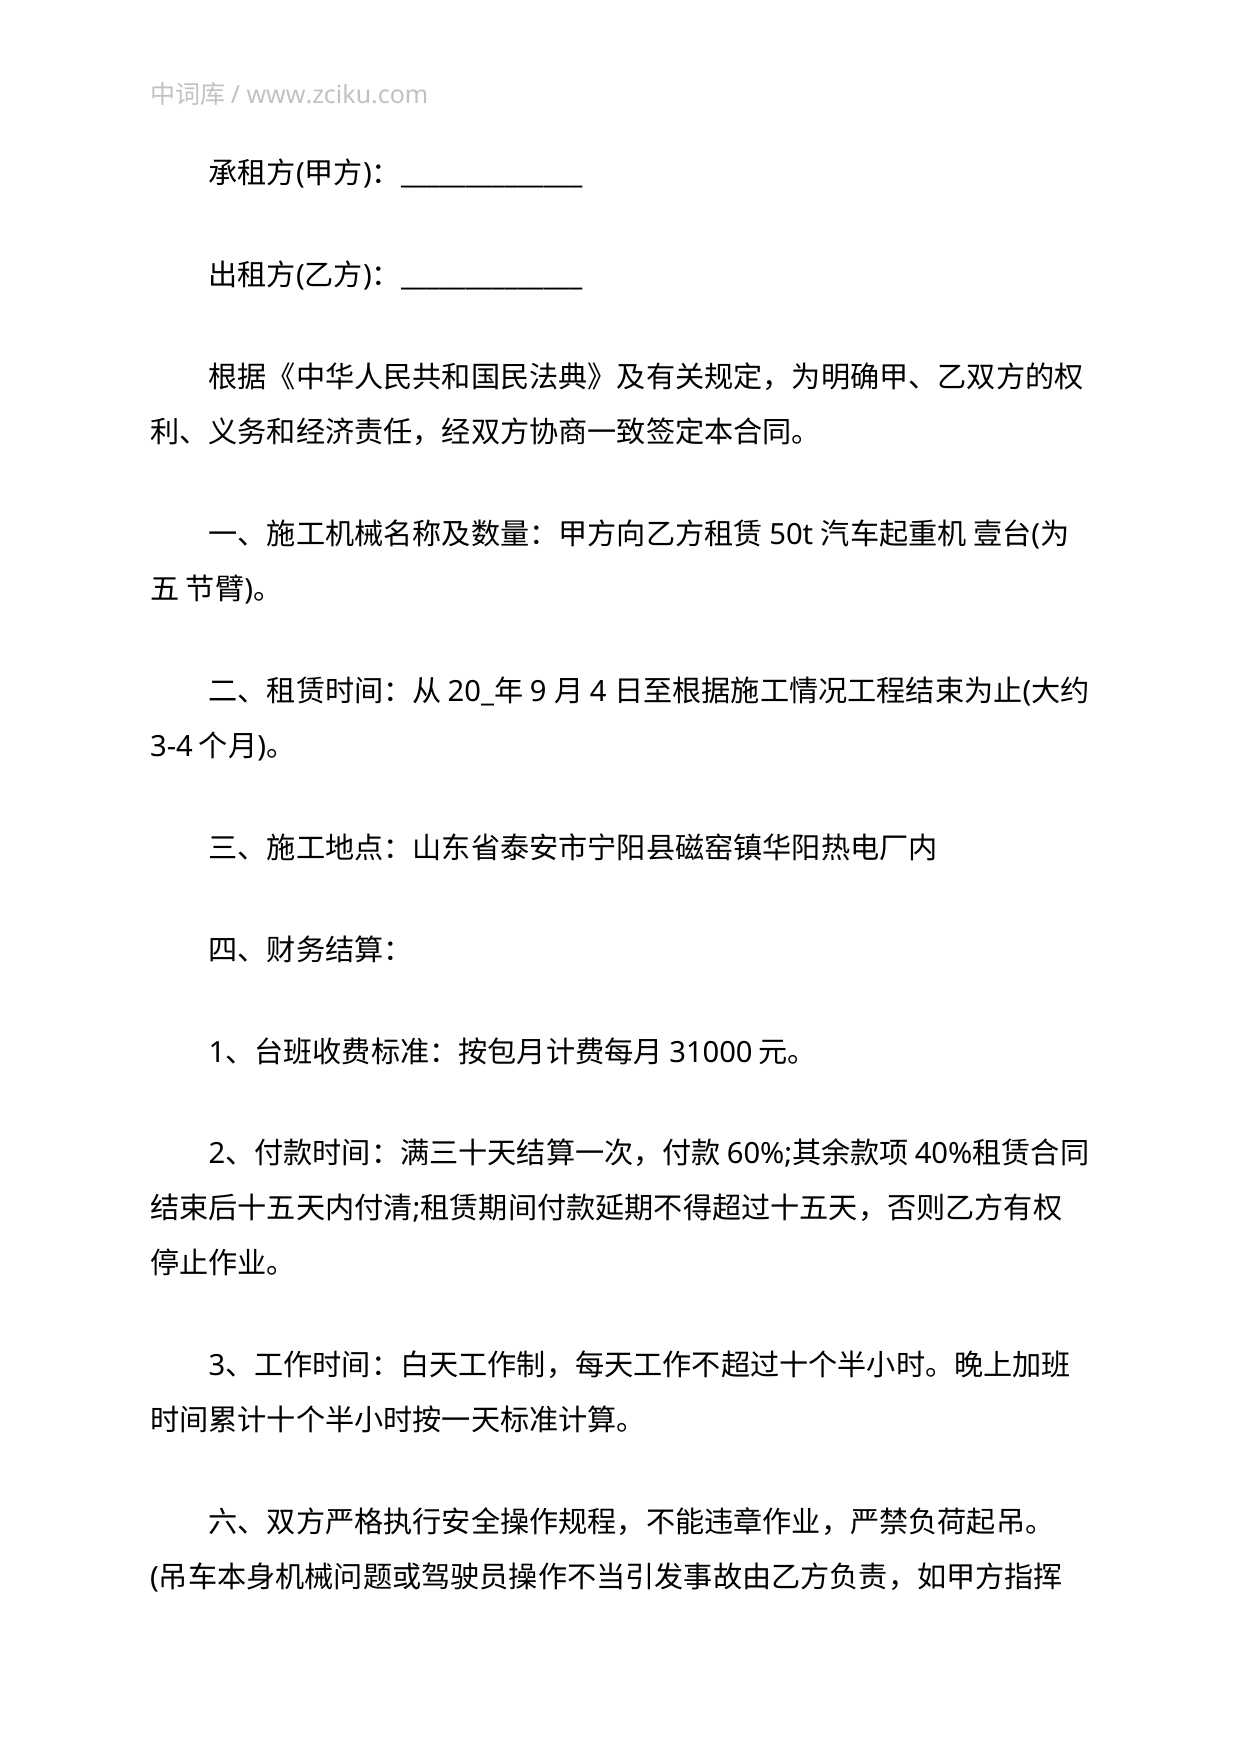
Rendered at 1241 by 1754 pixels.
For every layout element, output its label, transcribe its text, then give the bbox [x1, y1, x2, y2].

text 二、租赁时间：从20_年 9 月 4 日至根据施工情况工程结束为止(大约3-4个月)。 [150, 668, 1090, 765]
text 1、台班收费标准：按包月计费每月 31000元。 [150, 1028, 1090, 1071]
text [150, 1499, 1090, 1596]
text 一、施工机械名称及数量：甲方向乙方租赁 50t 汽车起重机 壹台(为 五 节臂)。 [150, 511, 1090, 608]
text 2、付款时间：满三十天结算一次，付款60%;其余款项40%租赁合同结束后十五天内付清;租赁期间付款延期不得超过十五天，否则乙方有权停止作业。 [150, 1130, 1090, 1282]
text 三、施工地点：山东省泰安市宁阳县磁窑镇华阳热电厂内 [150, 824, 1090, 867]
text 3、工作时间：白天工作制，每天工作不超过十个半小时。晚上加班时间累计十个半小时按一天标准计算。 [150, 1342, 1090, 1439]
text 四、财务结算： [150, 926, 1090, 969]
text 承租方(甲方)：______________ [150, 150, 1090, 192]
text 根据《中华人民共和国民法典》及有关规定，为明确甲、乙双方的权利、义务和经济责任，经双方协商一致签定本合同。 [150, 354, 1090, 451]
text 出租方(乙方)：______________ [150, 252, 1090, 294]
